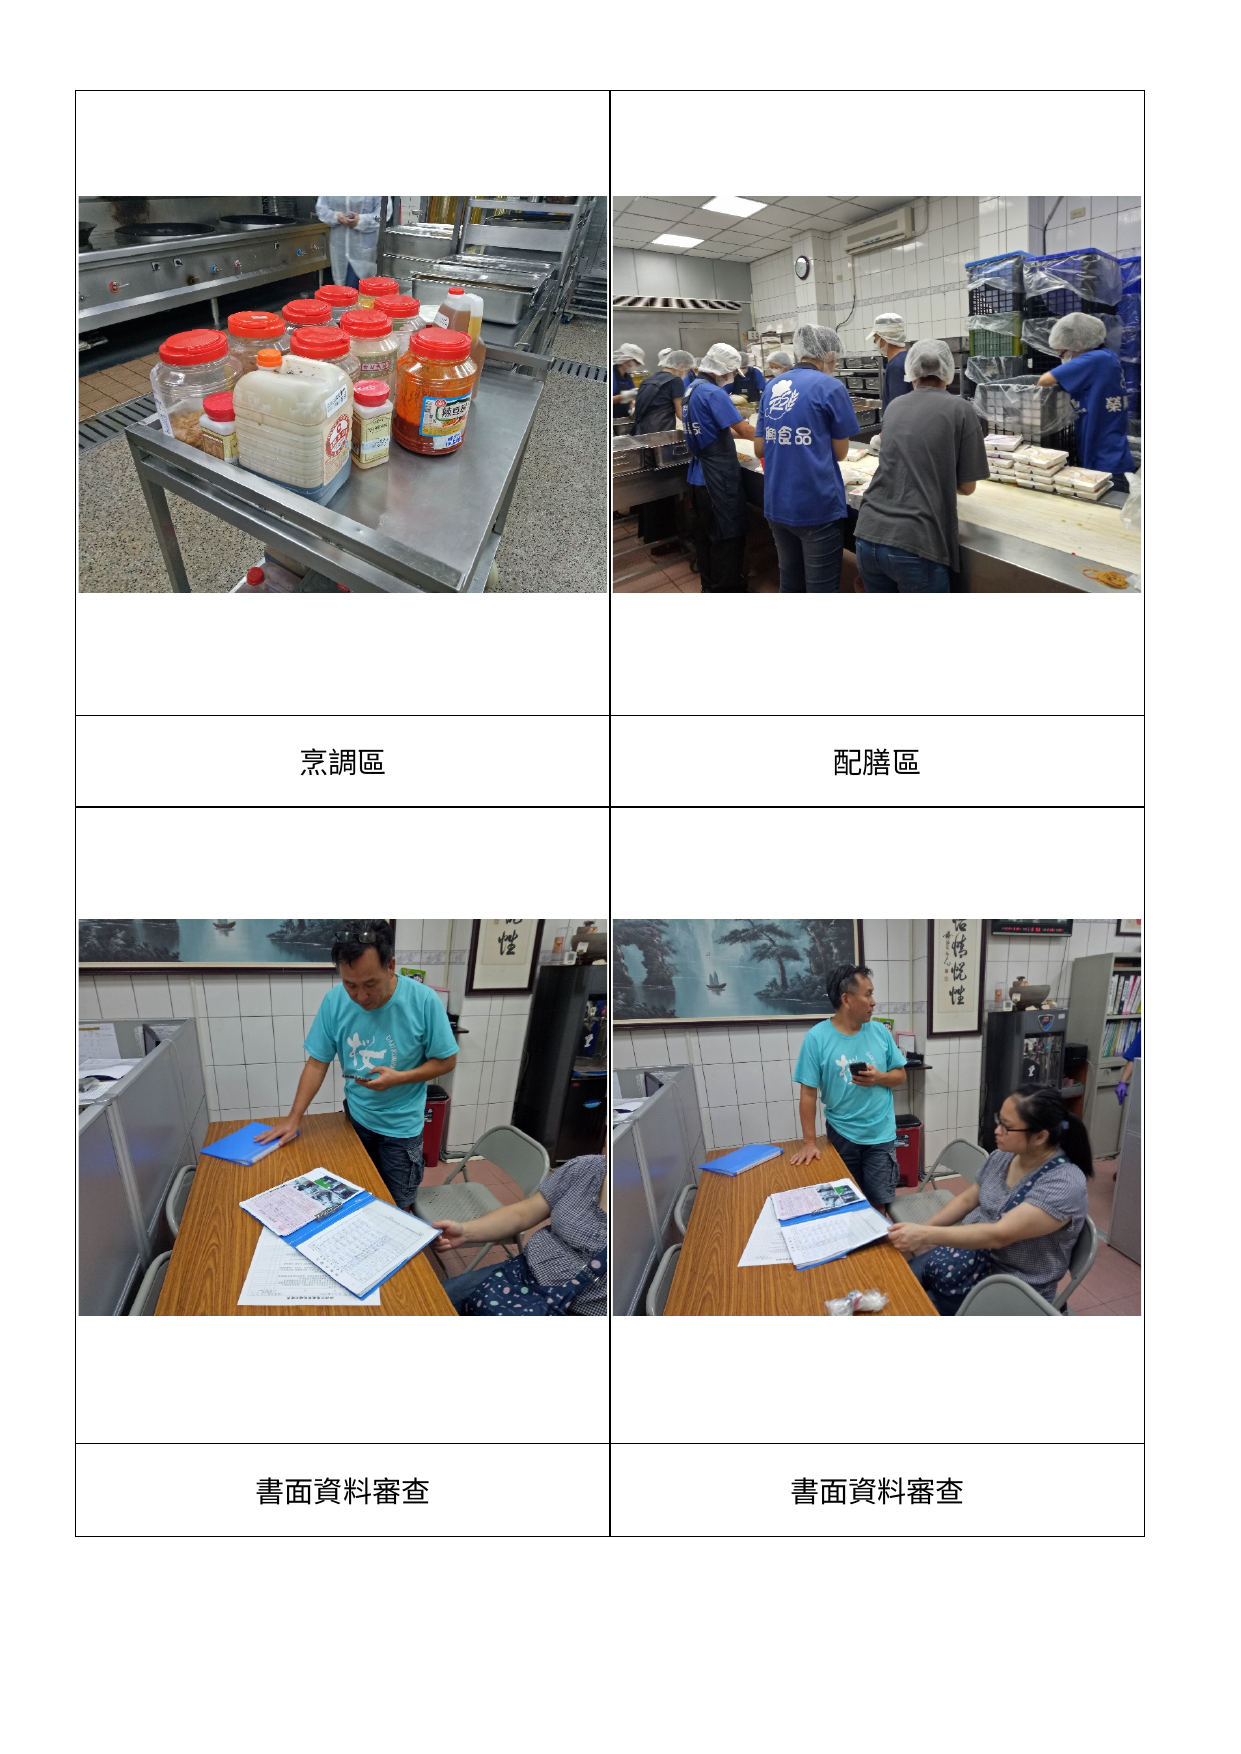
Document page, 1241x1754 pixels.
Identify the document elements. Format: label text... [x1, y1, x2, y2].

table_cell 書面資料審查 [76, 1444, 609, 1536]
table_cell [76, 808, 609, 1443]
picture [612, 196, 1142, 593]
table_cell 烹調區 [76, 716, 609, 806]
table_header [76, 91, 609, 715]
picture [78, 919, 608, 1316]
table_header [611, 91, 1144, 715]
table_cell 書面資料審查 [611, 1444, 1144, 1536]
picture [612, 919, 1142, 1316]
picture [78, 196, 608, 593]
table_cell [611, 808, 1144, 1443]
table_cell 配膳區 [611, 716, 1144, 806]
